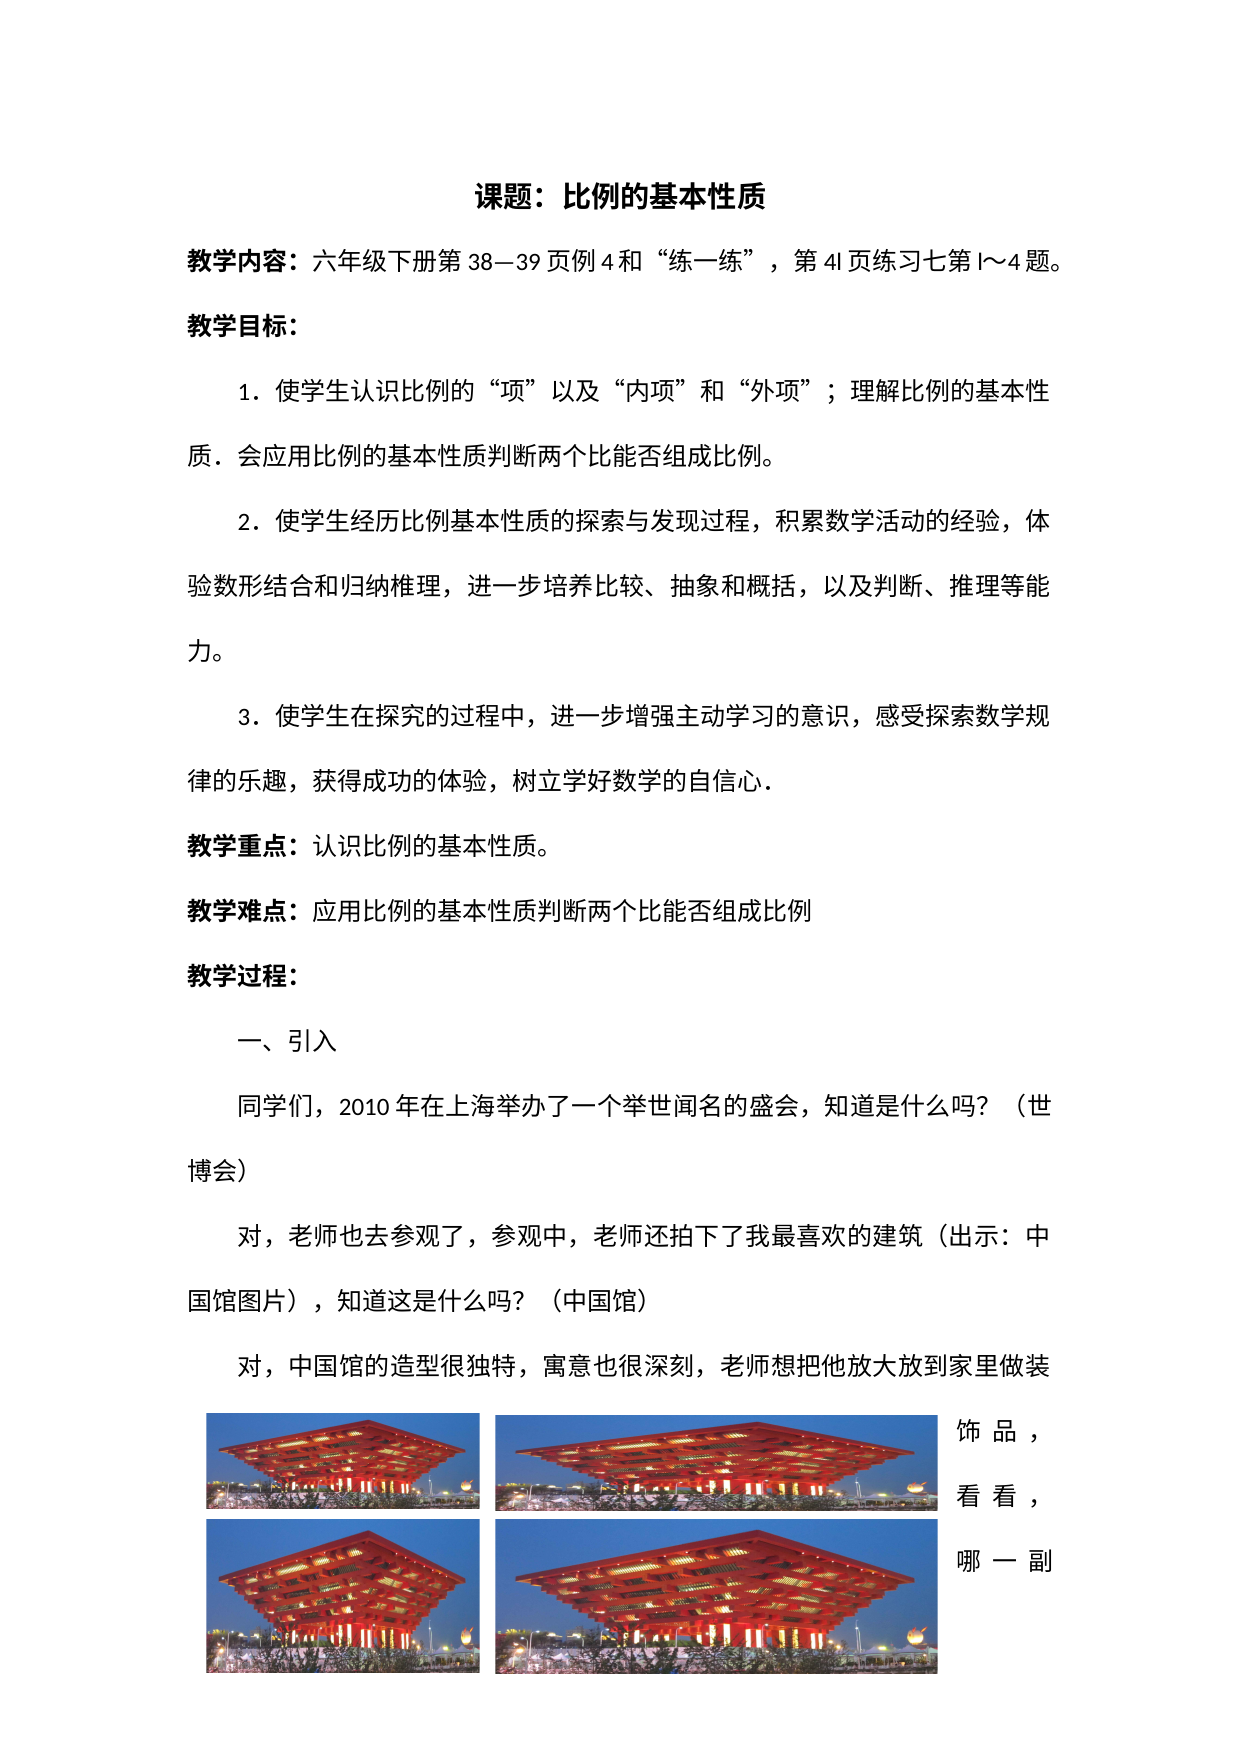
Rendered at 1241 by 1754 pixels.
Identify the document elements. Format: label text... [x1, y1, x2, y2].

text 教学过程： [187, 942, 1053, 1007]
text 同学们，2010年在上海举办了一个举世闻名的盛会，知道是什么吗？（世博会） [187, 1072, 1053, 1202]
text 教学难点：应用比例的基本性质判断两个比能否组成比例 [187, 877, 1053, 942]
text 教学重点：认识比例的基本性质。 [187, 812, 1053, 877]
text 对，老师也去参观了，参观中，老师还拍下了我最喜欢的建筑（出示：中国馆图片），知道这是什么吗？（中国馆） [187, 1202, 1053, 1332]
text 教学内容：六年级下册第38—39页例4和“练一练”，第4l页练习七第l～4题。 [187, 227, 1053, 292]
picture [206, 1413, 480, 1509]
text 2．使学生经历比例基本性质的探索与发现过程，积累数学活动的经验，体验数形结合和归纳椎理，进一步培养比较、抽象和概括，以及判断、推理等能力。 [187, 487, 1053, 682]
picture [495, 1415, 938, 1511]
text 3．使学生在探究的过程中，进一步增强主动学习的意识，感受探索数学规律的乐趣，获得成功的体验，树立学好数学的自信心． [187, 682, 1053, 812]
text 课题：比例的基本性质 [187, 162, 1053, 227]
text 1．使学生认识比例的“项”以及“内项”和“外项”；理解比例的基本性质．会应用比例的基本性质判断两个比能否组成比例。 [187, 357, 1053, 487]
picture [495, 1519, 938, 1674]
text 一、引入 [187, 1007, 1053, 1072]
picture [206, 1519, 480, 1673]
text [187, 1332, 1053, 1592]
text 教学目标： [187, 292, 1053, 357]
